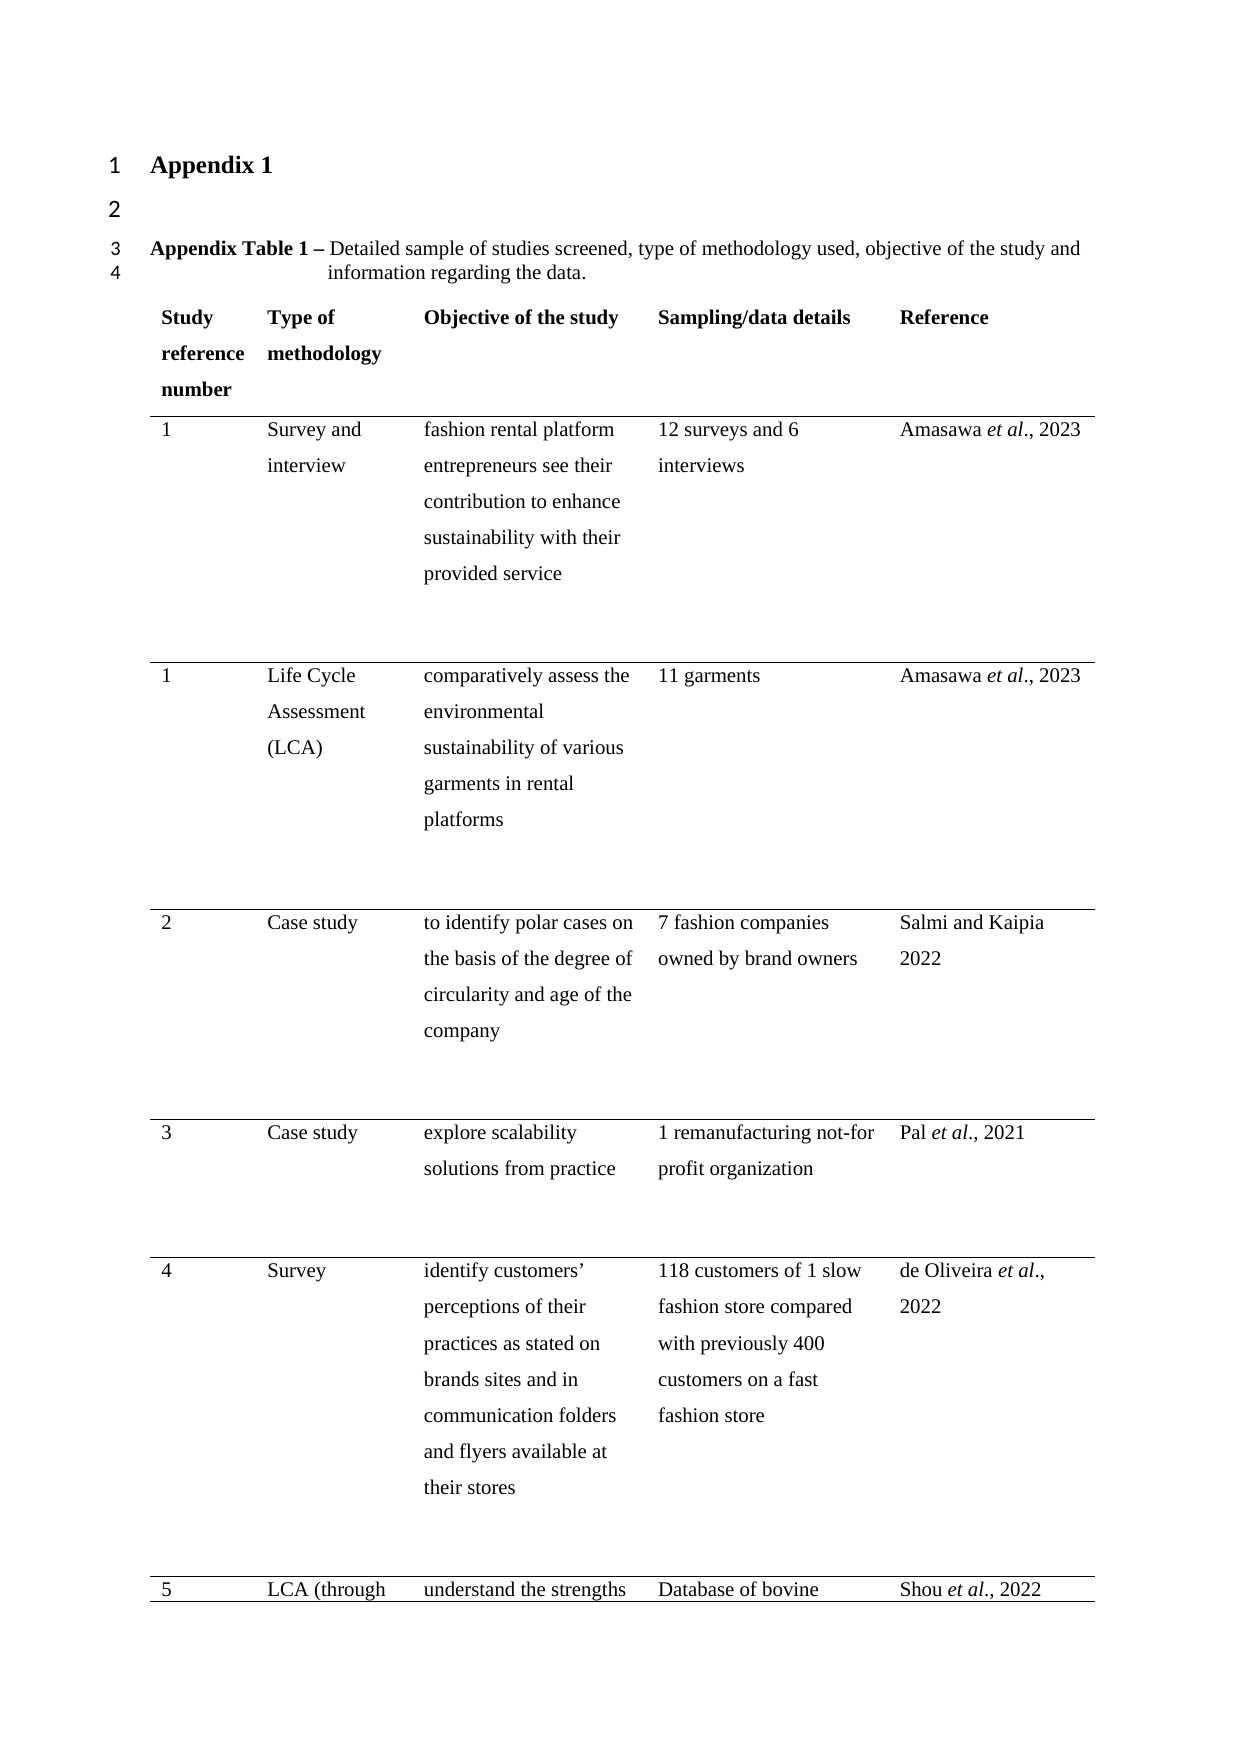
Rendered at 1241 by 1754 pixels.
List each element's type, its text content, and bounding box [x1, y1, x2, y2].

table_cell fashion rental platform entrepreneurs see their contribution to enhance sustainability with their provided service [413, 417, 647, 662]
table_cell 5 [150, 1577, 256, 1601]
table_cell Life Cycle Assessment (LCA) [256, 663, 412, 908]
table_header Sampling/data details [647, 305, 888, 416]
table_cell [647, 1577, 888, 1601]
table_cell Survey [256, 1258, 412, 1576]
table_cell 12 surveys and 6 interviews [647, 417, 888, 662]
table_cell 1 [150, 417, 256, 662]
table_cell explore scalability solutions from practice [413, 1120, 647, 1257]
table_cell to identify polar cases on the basis of the degree of circularity and age of the company [413, 910, 647, 1119]
table_cell Amasawa et al., 2023 [888, 663, 1095, 908]
table_cell LCA (through scenario development) [256, 1577, 412, 1601]
table_cell 118 customers of 1 slow fashion store compared with previously 400 customers on a fast fashion store [647, 1258, 888, 1576]
table_cell 3 [150, 1120, 256, 1257]
table_cell 2 [150, 910, 256, 1119]
table_header Type of methodology [256, 305, 412, 416]
table_header Reference [888, 305, 1095, 416]
text Appendix 1 [150, 150, 1090, 179]
table_cell Case study [256, 910, 412, 1119]
table_cell Salmi and Kaipia 2022 [888, 910, 1095, 1119]
table_cell Shou et al., 2022 [888, 1577, 1095, 1601]
table_cell 1 remanufacturing not-for profit organization [647, 1120, 888, 1257]
table_header Study reference number [150, 305, 256, 416]
table_cell 4 [150, 1258, 256, 1576]
table_cell Survey and interview [256, 417, 412, 662]
table_cell comparatively assess the environmental sustainability of various garments in rental platforms [413, 663, 647, 908]
table_cell de Oliveira et al., 2022 [888, 1258, 1095, 1576]
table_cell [413, 1577, 647, 1601]
table_header Objective of the study [413, 305, 647, 416]
table_cell identify customers’ perceptions of their practices as stated on brands sites and in communication folders and flyers available at their stores [413, 1258, 647, 1576]
table_cell Pal et al., 2021 [888, 1120, 1095, 1257]
table_cell Case study [256, 1120, 412, 1257]
table_cell 11 garments [647, 663, 888, 908]
table_cell Amasawa et al., 2023 [888, 417, 1095, 662]
table_cell 1 [150, 663, 256, 908]
text Appendix Table 1 – Detailed sample of studies screened, type of methodology used, objective of the study and information regarding the data. [150, 236, 1090, 284]
table_cell 7 fashion companies owned by brand owners [647, 910, 888, 1119]
